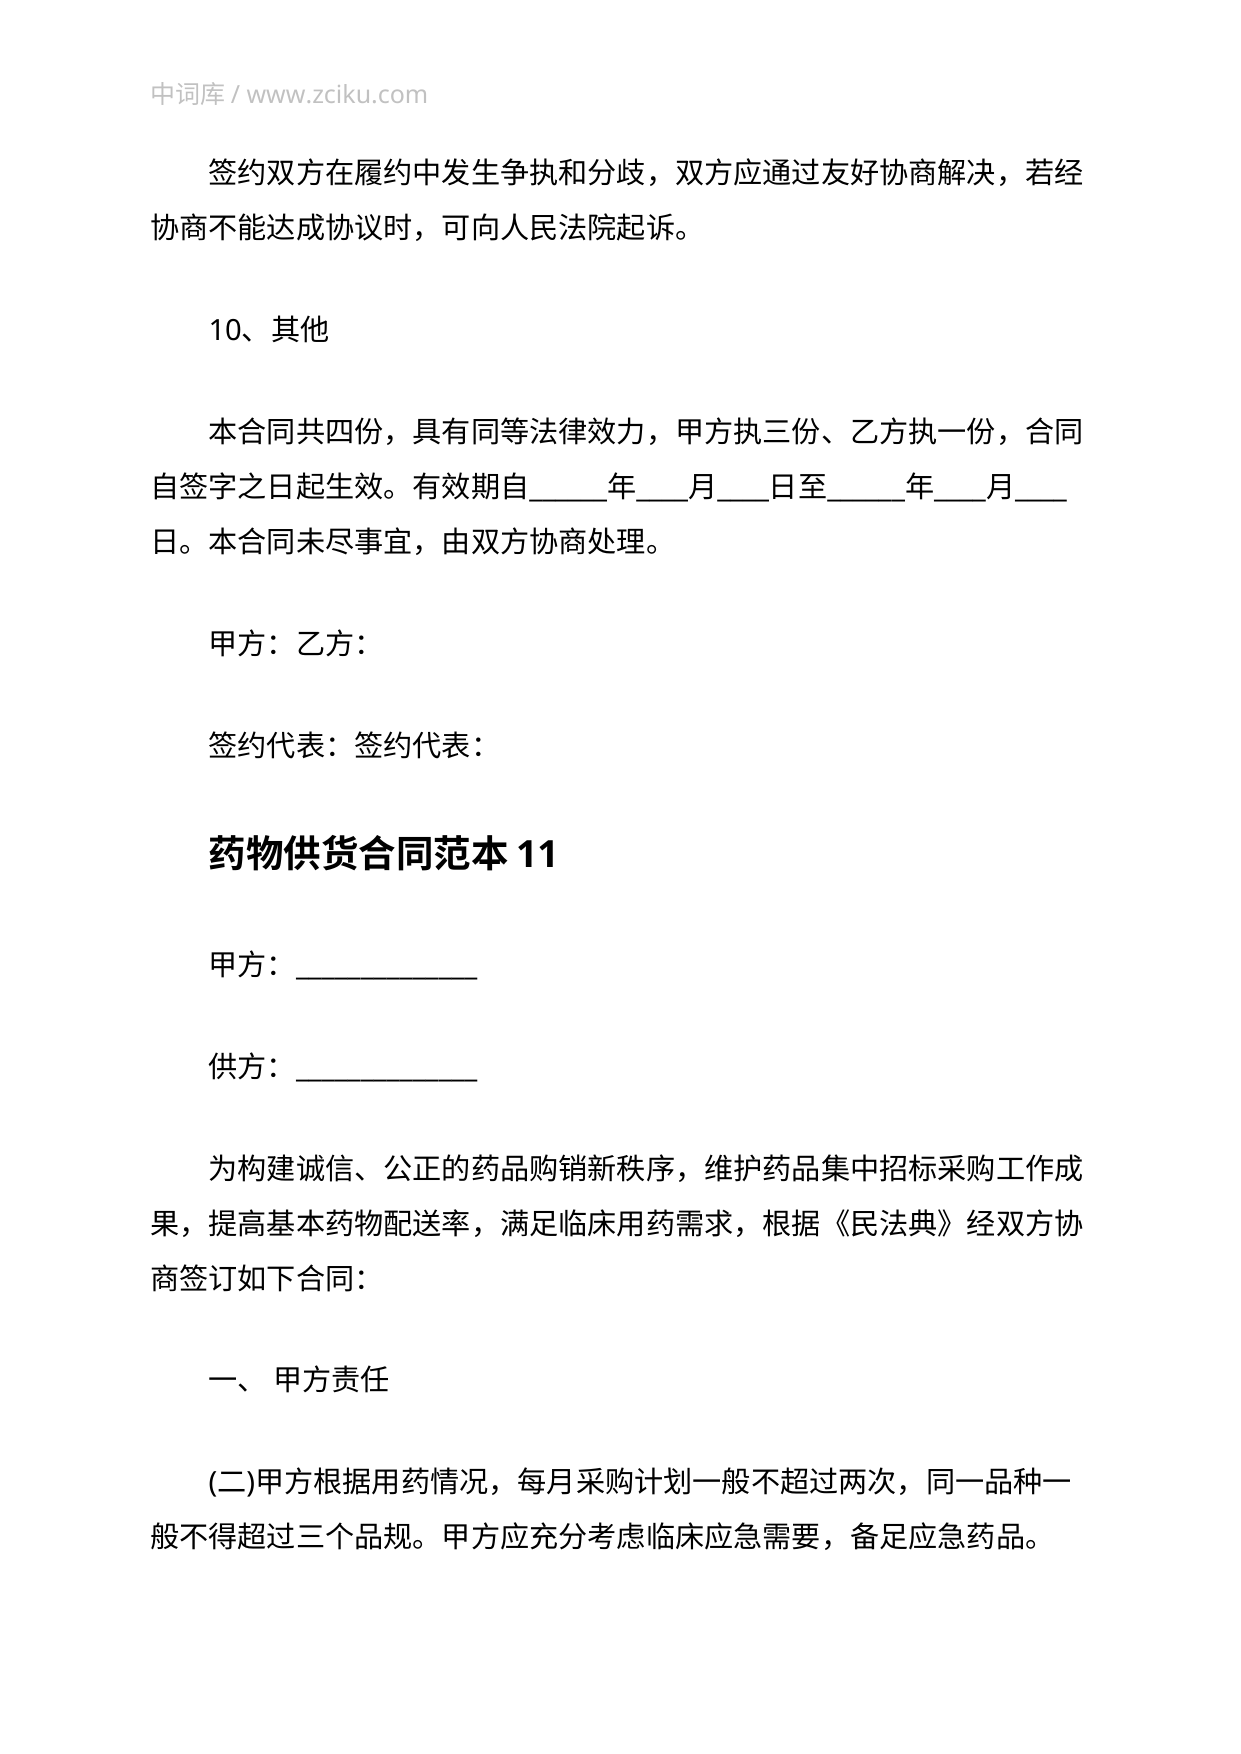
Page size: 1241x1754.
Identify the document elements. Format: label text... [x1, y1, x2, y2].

text 签约代表：签约代表： [150, 722, 1090, 764]
text 甲方：______________ [150, 941, 1090, 984]
text 甲方：乙方： [150, 620, 1090, 663]
text 供方：______________ [150, 1043, 1090, 1086]
text 为构建诚信、公正的药品购销新秩序，维护药品集中招标采购工作成果，提高基本药物配送率，满足临床用药需求，根据《民法典》经双方协商签订如下合同： [150, 1145, 1090, 1297]
text (二)甲方根据用药情况，每月采购计划一般不超过两次，同一品种一般不得超过三个品规。甲方应充分考虑临床应急需要，备足应急药品。 [150, 1459, 1090, 1556]
text 药物供货合同范本11 [150, 824, 1090, 878]
text 10、其他 [150, 307, 1090, 349]
text 本合同共四份，具有同等法律效力，甲方执三份、乙方执一份，合同自签字之日起生效。有效期自______年____月____日至______年____月____日。本合同未尽事宜，由双方协商处理。 [150, 409, 1090, 561]
text 一、 甲方责任 [150, 1357, 1090, 1399]
text 签约双方在履约中发生争执和分歧，双方应通过友好协商解决，若经协商不能达成协议时，可向人民法院起诉。 [150, 150, 1090, 247]
